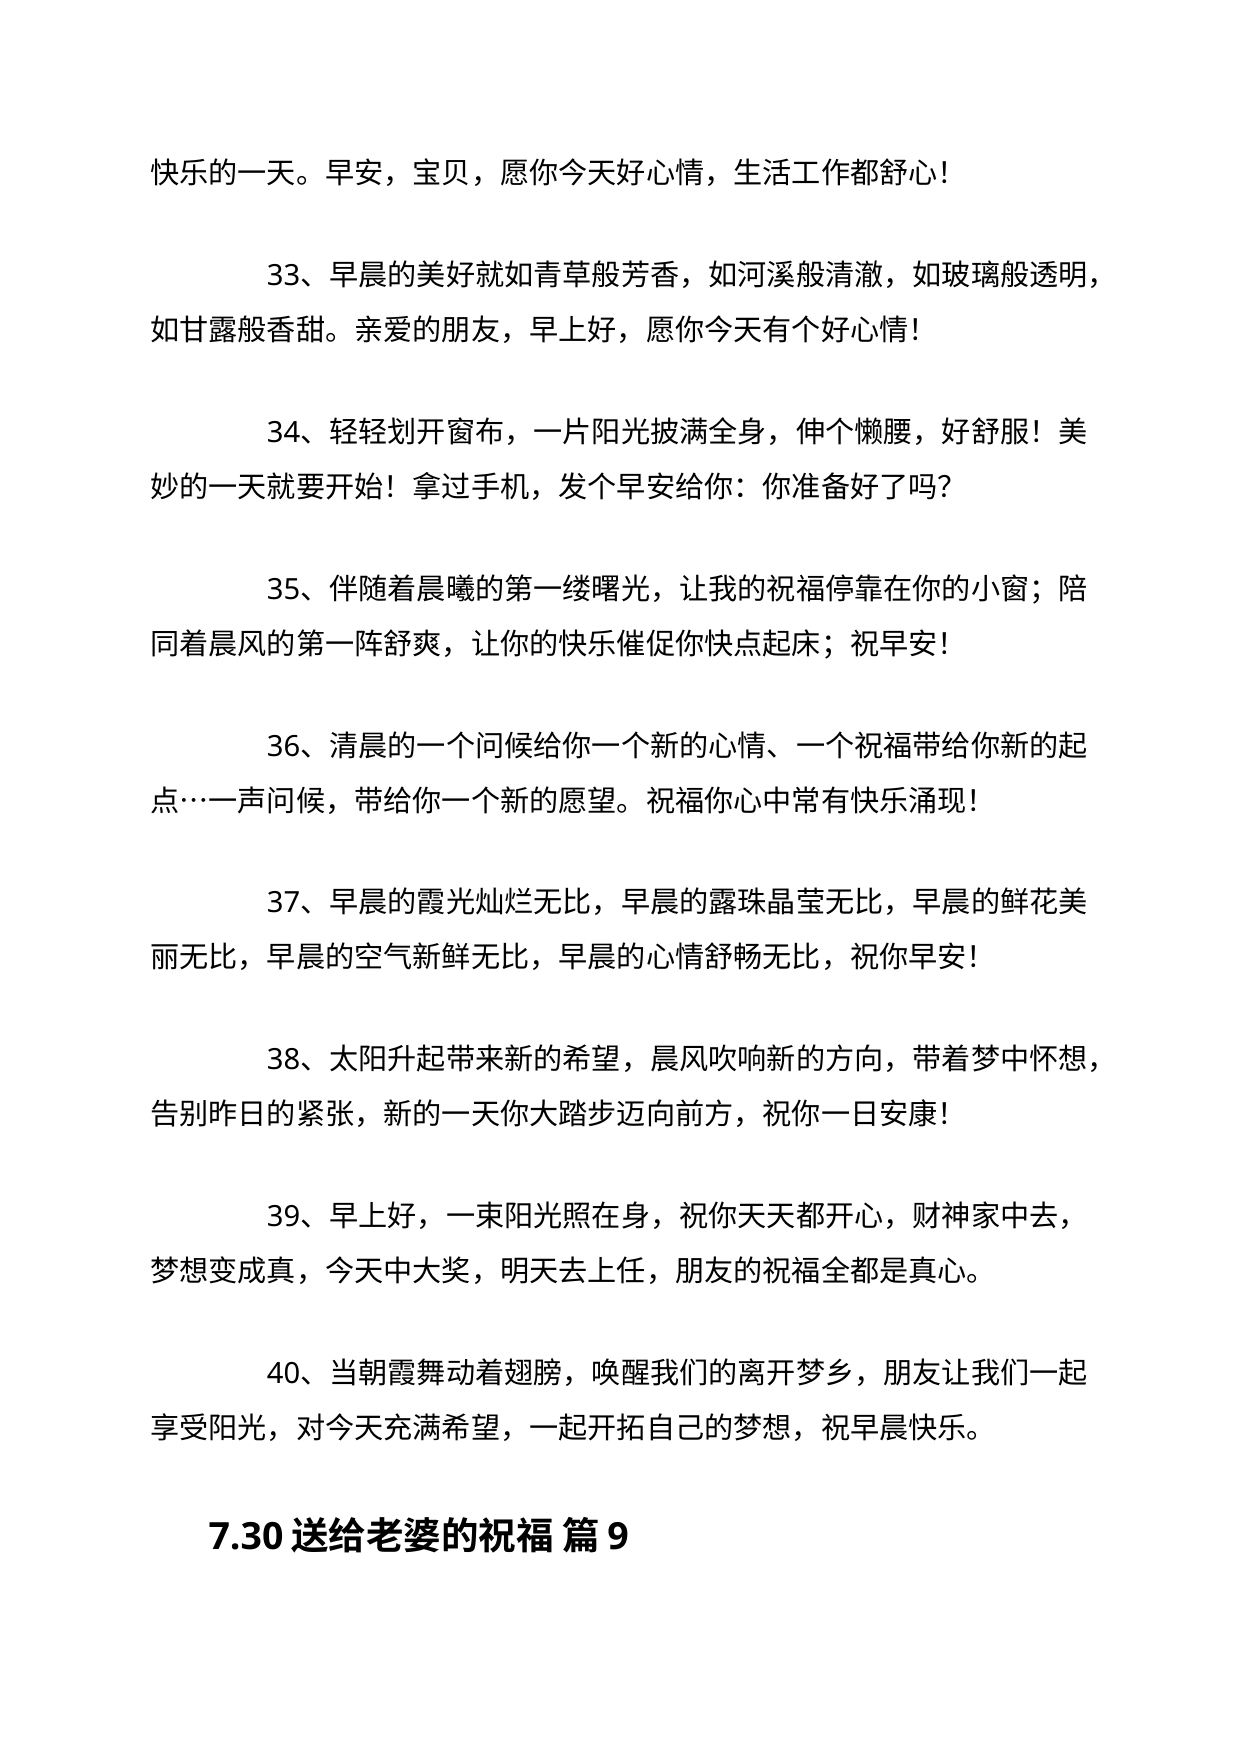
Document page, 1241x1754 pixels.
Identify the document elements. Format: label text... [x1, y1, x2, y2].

text 35、伴随着晨曦的第一缕曙光，让我的祝福停靠在你的小窗；陪同着晨风的第一阵舒爽，让你的快乐催促你快点起床；祝早安！ [150, 565, 1090, 663]
text 38、太阳升起带来新的希望，晨风吹响新的方向，带着梦中怀想，告别昨日的紧张，新的一天你大踏步迈向前方，祝你一日安康！ [150, 1036, 1090, 1133]
text 40、当朝霞舞动着翅膀，唤醒我们的离开梦乡，朋友让我们一起享受阳光，对今天充满希望，一起开拓自己的梦想，祝早晨快乐。 [150, 1349, 1090, 1446]
text 33、早晨的美好就如青草般芳香，如河溪般清澈，如玻璃般透明，如甘露般香甜。亲爱的朋友，早上好，愿你今天有个好心情！ [150, 252, 1090, 349]
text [150, 150, 1090, 192]
text 34、轻轻划开窗布，一片阳光披满全身，伸个懒腰，好舒服！美妙的一天就要开始！拿过手机，发个早安给你：你准备好了吗？ [150, 408, 1090, 506]
text 7.30送给老婆的祝福 篇9 [150, 1506, 1090, 1560]
text 39、早上好，一束阳光照在身，祝你天天都开心，财神家中去，梦想变成真，今天中大奖，明天去上任，朋友的祝福全都是真心。 [150, 1192, 1090, 1290]
text 36、清晨的一个问候给你一个新的心情、一个祝福带给你新的起点…一声问候，带给你一个新的愿望。祝福你心中常有快乐涌现！ [150, 722, 1090, 819]
text 37、早晨的霞光灿烂无比，早晨的露珠晶莹无比，早晨的鲜花美丽无比，早晨的空气新鲜无比，早晨的心情舒畅无比，祝你早安！ [150, 879, 1090, 976]
